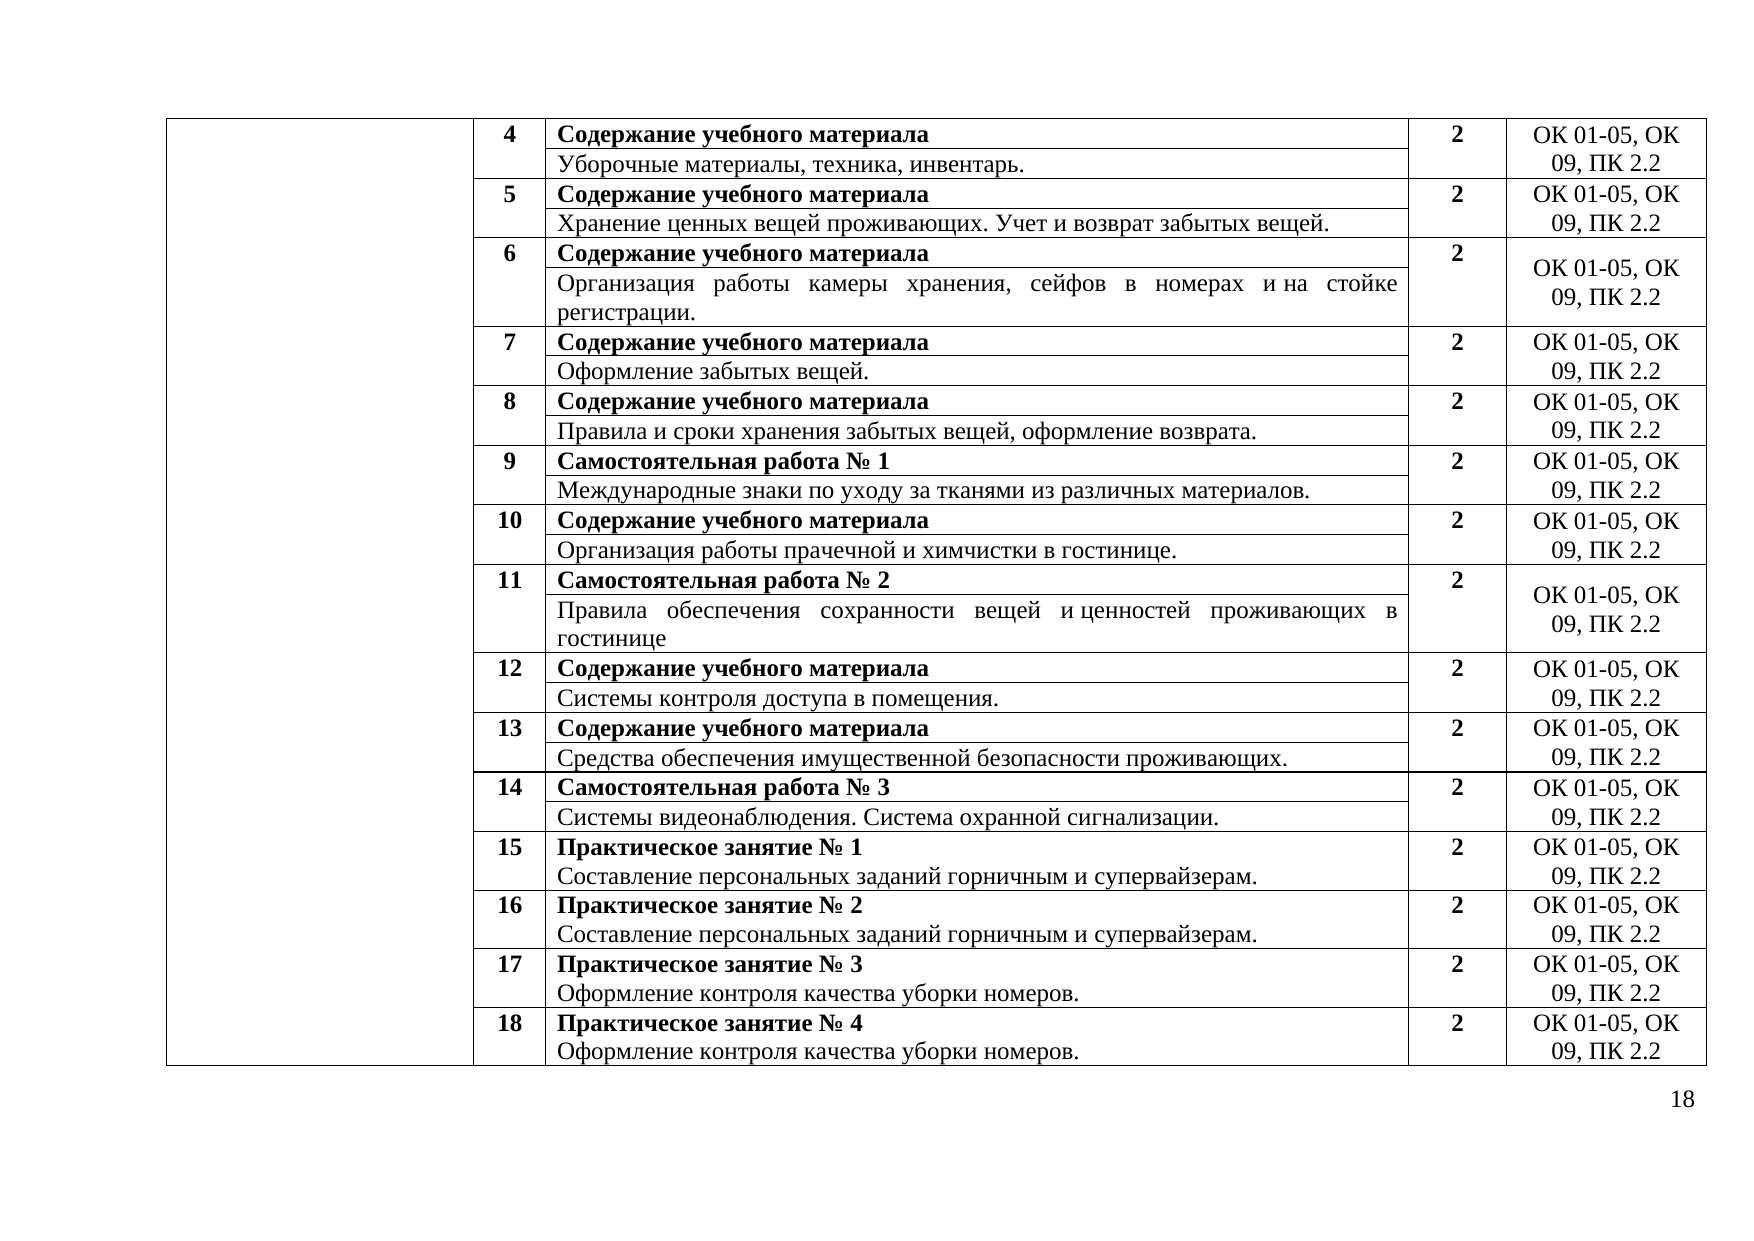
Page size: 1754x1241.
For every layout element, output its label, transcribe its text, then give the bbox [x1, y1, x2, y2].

table_cell ОК 01-05, ОК 09, ПК 2.2 [1507, 446, 1706, 504]
table_cell 5 [474, 179, 545, 237]
table_cell Международные знаки по уходу за тканями из различных материалов. [546, 476, 1408, 504]
table_cell 12 [474, 653, 545, 712]
table_cell 8 [474, 386, 545, 445]
table_cell Средства обеспечения имущественной безопасности проживающих. [546, 743, 1408, 771]
table_cell 14 [474, 773, 545, 831]
table_cell 2 [1409, 119, 1506, 178]
table_cell 6 [474, 238, 545, 326]
table_cell 2 [1409, 386, 1506, 445]
table_cell Практическое занятие № 1 Составление персональных заданий горничным и супервайзерам. [546, 832, 1408, 889]
table_cell 2 [1409, 565, 1506, 652]
table_cell 11 [474, 565, 545, 652]
table_cell Содержание учебного материала [546, 179, 1408, 207]
table_cell ОК 01-05, ОК 09, ПК 2.2 [1507, 179, 1706, 237]
table_cell 7 [474, 327, 545, 385]
table_cell 13 [474, 713, 545, 771]
table_cell ОК 01-05, ОК 09, ПК 2.2 [1507, 949, 1706, 1007]
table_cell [1507, 119, 1706, 178]
table_cell 2 [1409, 832, 1506, 889]
table_cell 2 [1409, 1008, 1506, 1065]
table_cell 9 [474, 446, 545, 504]
table_cell 2 [1409, 773, 1506, 831]
table_cell Самостоятельная работа № 3 [546, 773, 1408, 801]
table_cell Системы видеонаблюдения. Система охранной сигнализации. [546, 802, 1408, 831]
table_cell 2 [1409, 949, 1506, 1007]
table_cell Содержание учебного материала [546, 327, 1408, 355]
table_cell Оформление забытых вещей. [546, 356, 1408, 385]
table_cell ОК 01-05, ОК 09, ПК 2.2 [1507, 713, 1706, 771]
table_cell Содержание учебного материала [546, 653, 1408, 682]
table_cell 2 [1409, 505, 1506, 564]
table_cell 2 [1409, 891, 1506, 948]
table_cell Организация работы камеры хранения, сейфов в номерах и на стойке регистрации. [546, 268, 1408, 326]
table_cell Содержание учебного материала [546, 238, 1408, 267]
table_cell Хранение ценных вещей проживающих. Учет и возврат забытых вещей. [546, 209, 1408, 237]
table_cell Самостоятельная работа № 2 [546, 565, 1408, 594]
table_cell Содержание учебного материала [546, 119, 1408, 148]
table_cell Правила обеспечения сохранности вещей и ценностей проживающих в гостинице [546, 595, 1408, 652]
table_cell ОК 01-05, ОК 09, ПК 2.2 [1507, 386, 1706, 445]
table_cell Практическое занятие № 3 Оформление контроля качества уборки номеров. [546, 949, 1408, 1007]
table_cell 2 [1409, 446, 1506, 504]
table_cell 2 [1409, 713, 1506, 771]
table_cell Практическое занятие № 2 Составление персональных заданий горничным и супервайзерам. [546, 891, 1408, 948]
table_cell ОК 01-05, ОК 09, ПК 2.2 [1507, 565, 1706, 652]
table_cell ОК 01-05, ОК 09, ПК 2.2 [1507, 327, 1706, 385]
table_cell 2 [1409, 327, 1506, 385]
table_cell Содержание учебного материала [546, 505, 1408, 534]
table_cell Содержание учебного материала [546, 713, 1408, 742]
table_cell 10 [474, 505, 545, 564]
table_cell 16 [474, 891, 545, 948]
table_cell Уборочные материалы, техника, инвентарь. [546, 149, 1408, 178]
table_cell ОК 01-05, ОК 09, ПК 2.2 [1507, 653, 1706, 712]
table_cell ОК 01-05, ОК 09, ПК 2.2 [1507, 773, 1706, 831]
table_cell Практическое занятие № 4 Оформление контроля качества уборки номеров. [546, 1008, 1408, 1065]
table_cell 17 [474, 949, 545, 1007]
table_cell Системы контроля доступа в помещения. [546, 683, 1408, 712]
table_cell ОК 01-05, ОК 09, ПК 2.2 [1507, 505, 1706, 564]
table_cell Содержание учебного материала [546, 386, 1408, 415]
table_cell 18 [474, 1008, 545, 1065]
table_cell 2 [1409, 238, 1506, 326]
table_cell ОК 01-05, ОК 09, ПК 2.2 [1507, 238, 1706, 326]
table_cell 4 [474, 119, 545, 178]
table_cell Правила и сроки хранения забытых вещей, оформление возврата. [546, 416, 1408, 445]
table_cell ОК 01-05, ОК 09, ПК 2.2 [1507, 891, 1706, 948]
table_cell 2 [1409, 179, 1506, 237]
table_cell Самостоятельная работа № 1 [546, 446, 1408, 474]
table_cell ОК 01-05, ОК 09, ПК 2.2 [1507, 832, 1706, 889]
table_cell 2 [1409, 653, 1506, 712]
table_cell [1507, 1008, 1706, 1065]
table_cell 15 [474, 832, 545, 889]
table_cell Организация работы прачечной и химчистки в гостинице. [546, 535, 1408, 564]
